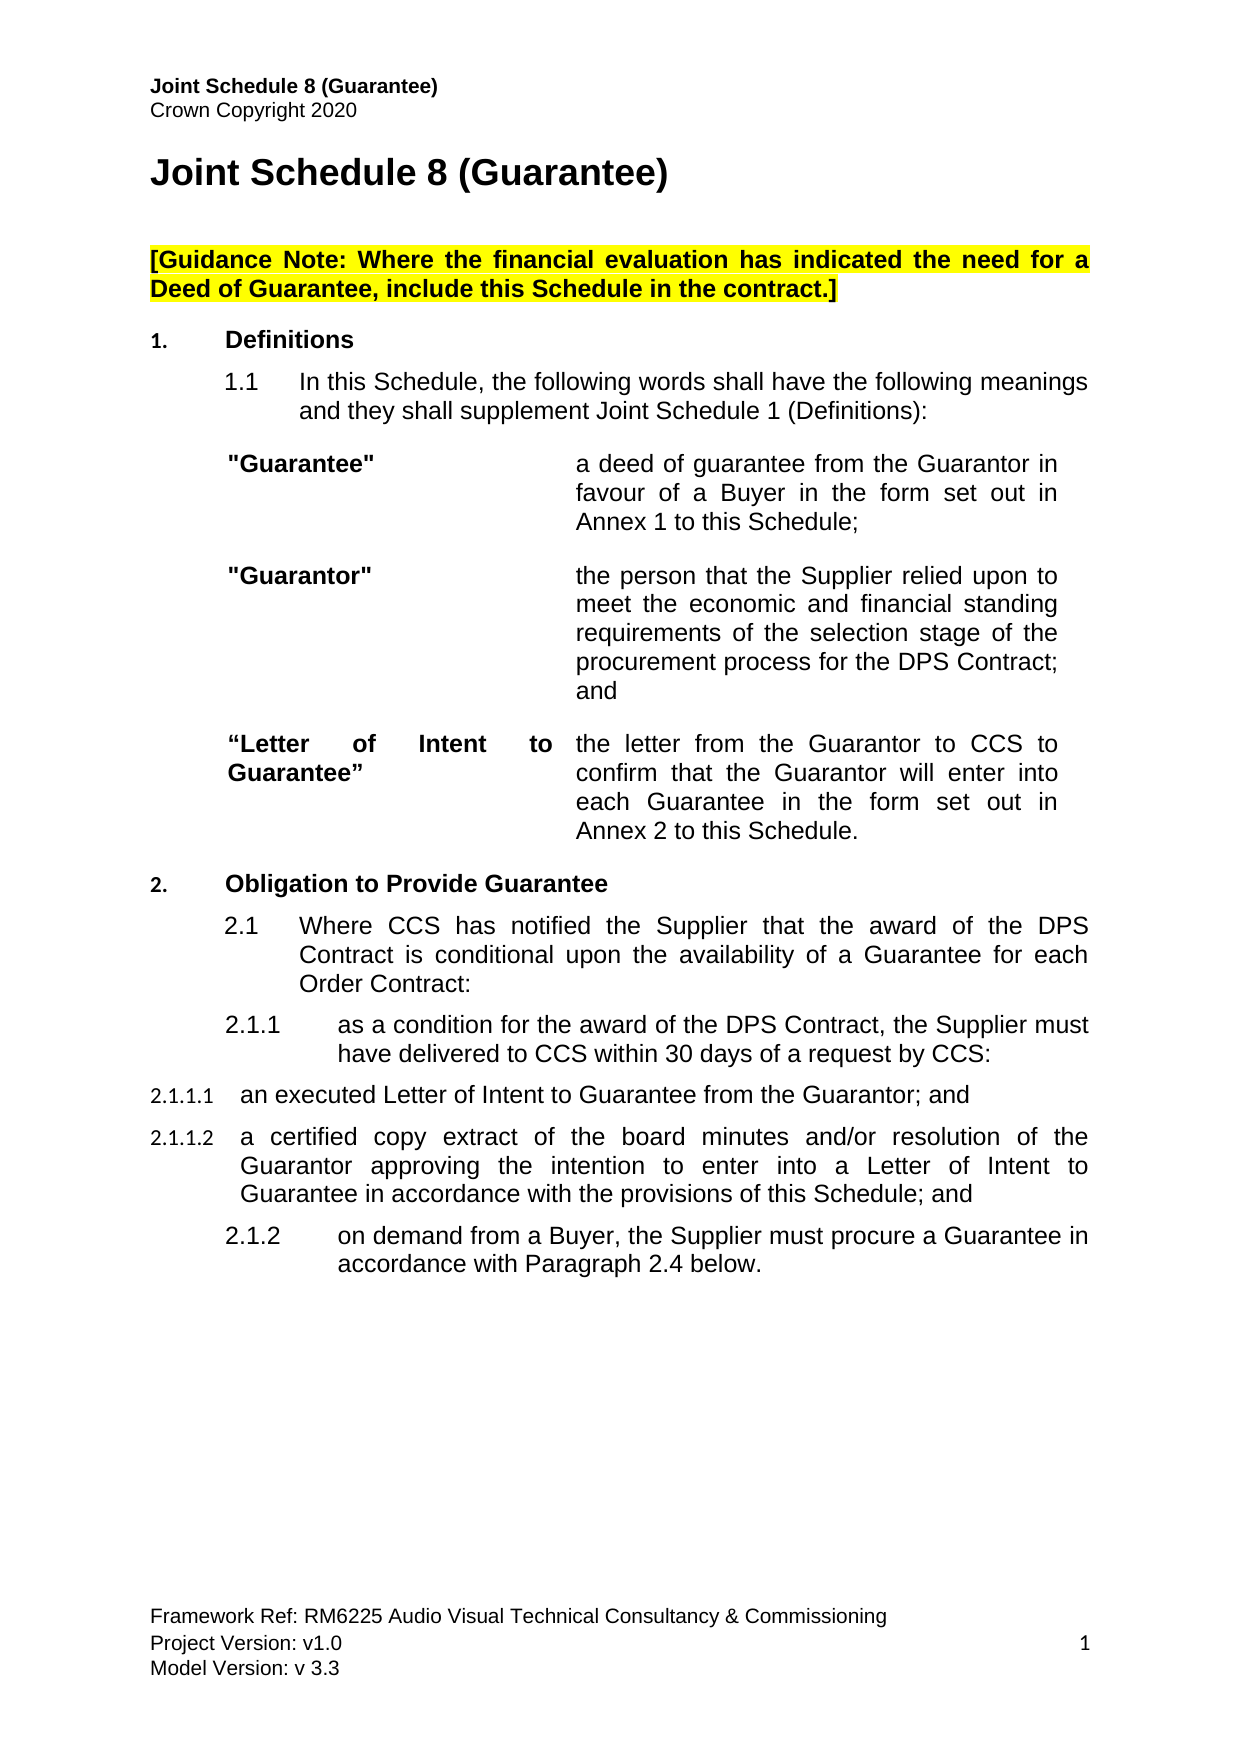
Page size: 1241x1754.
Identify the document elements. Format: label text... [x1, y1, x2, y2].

table_cell the letter from the Guarantor to CCS to confirm that the Guarantor will enter into each Guarantee in the form set out in Annex 2 to this Schedule. [564, 717, 1070, 857]
table_cell "Guarantor" [216, 548, 564, 717]
text [Guidance Note: Where the financial evaluation has indicated the need for a Deed of Guarantee, include this Schedule in the contract.] [150, 273, 1090, 302]
table_cell “Letter of Intent to Guarantee” [216, 717, 564, 857]
table_header a deed of guarantee from the Guarantor in favour of a Buyer in the form set out in Annex 1 to this Schedule; [564, 437, 1070, 548]
subtitle Definitions [150, 325, 1090, 354]
subtitle In this Schedule, the following words shall have the following meanings and they shall supplement Joint Schedule 1 (Definitions): [224, 367, 1090, 424]
subtitle on demand from a Buyer, the Supplier must procure a Guarantee in accordance with Paragraph 2.4 below. [225, 1221, 1090, 1278]
subtitle as a condition for the award of the DPS Contract, the Supplier must have delivered to CCS within 30 days of a request by CCS: [225, 1010, 1090, 1067]
text Joint Schedule 8 (Guarantee) [150, 150, 1090, 193]
subtitle Where CCS has notified the Supplier that the award of the DPS Contract is conditional upon the availability of a Guarantee for each Order Contract: [224, 911, 1090, 997]
subtitle Obligation to Provide Guarantee [150, 869, 1090, 898]
subtitle an executed Letter of Intent to Guarantee from the Guarantor; and [150, 1080, 1090, 1109]
table_header "Guarantee" [216, 437, 564, 548]
table_cell the person that the Supplier relied upon to meet the economic and financial standing requirements of the selection stage of the procurement process for the DPS Contract; and [564, 548, 1070, 717]
subtitle a certified copy extract of the board minutes and/or resolution of the Guarantor approving the intention to enter into a Letter of Intent to Guarantee in accordance with the provisions of this Schedule; and [150, 1121, 1090, 1208]
